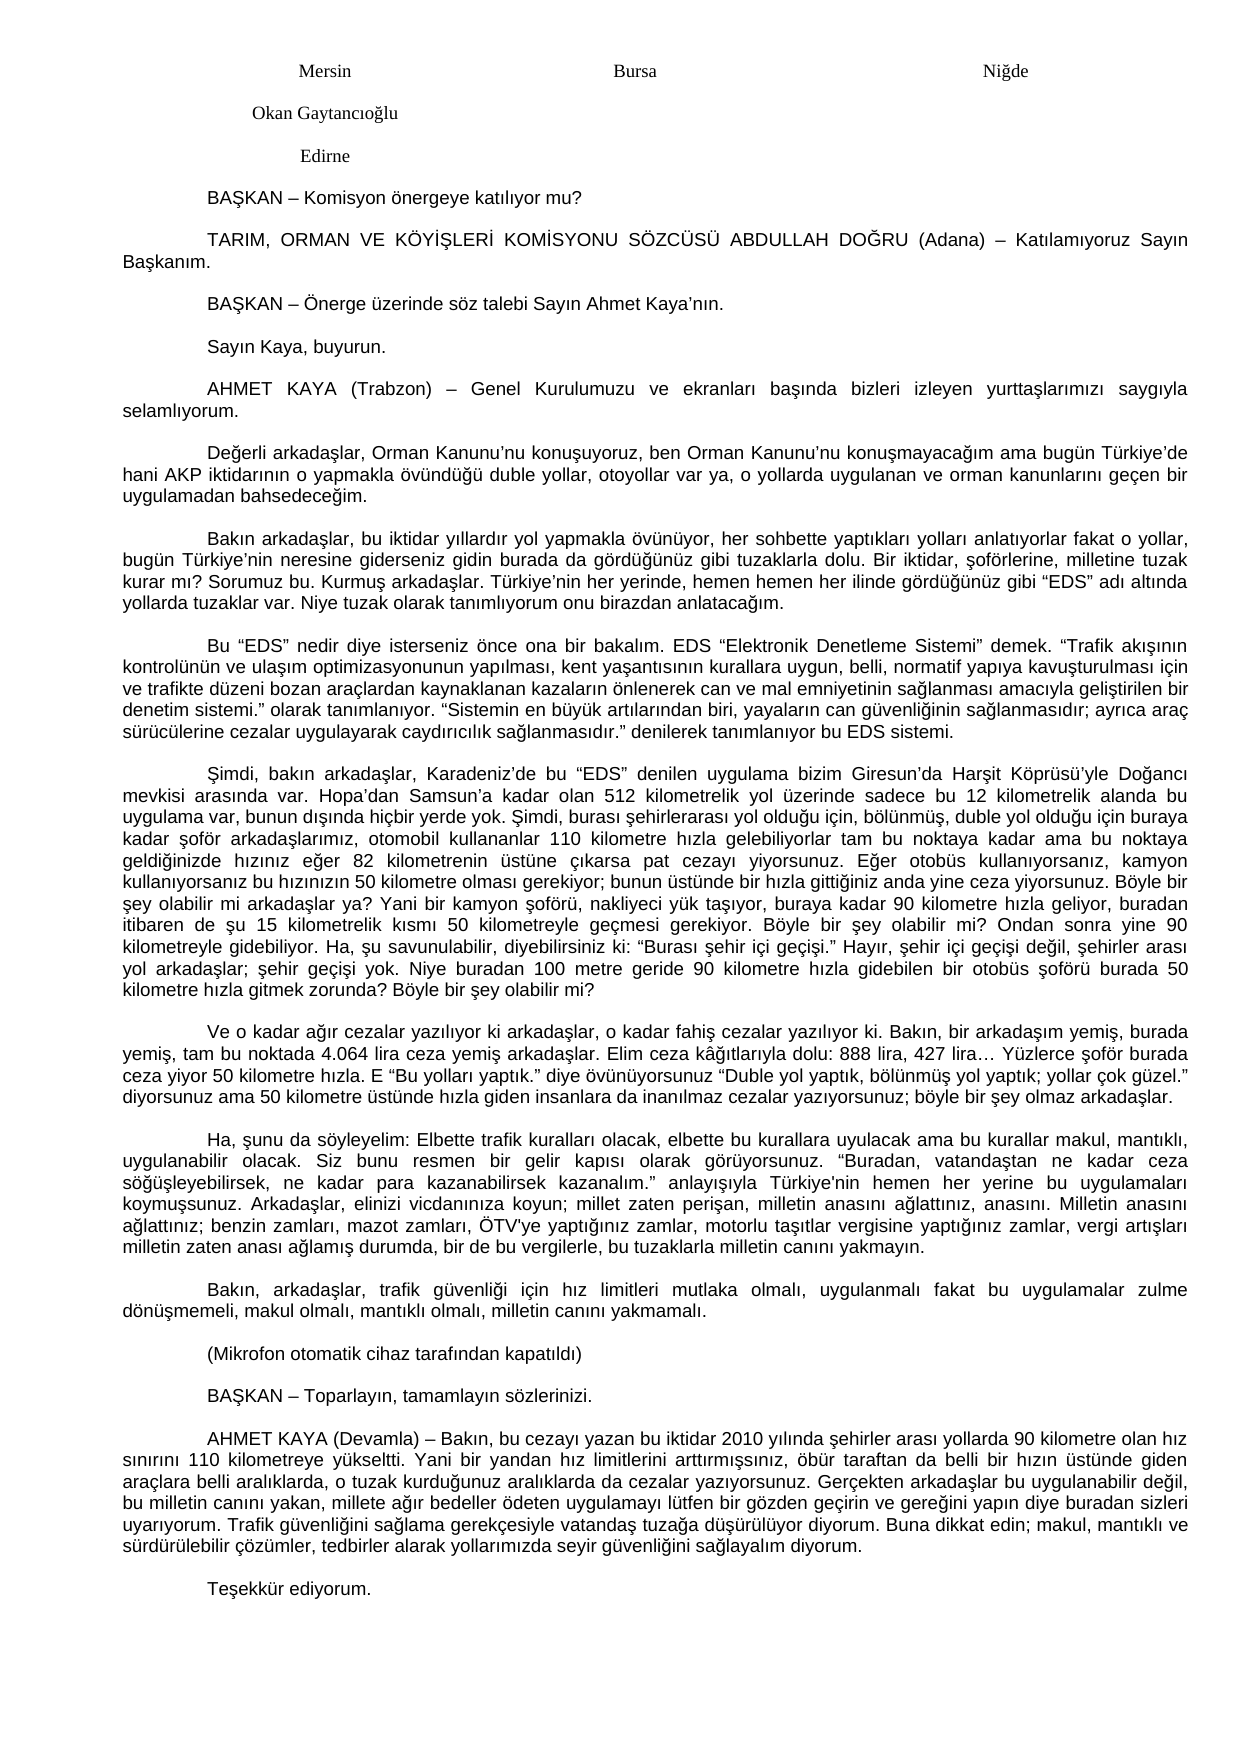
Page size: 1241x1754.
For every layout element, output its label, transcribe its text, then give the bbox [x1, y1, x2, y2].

text Ve o kadar ağır cezalar yazılıyor ki arkadaşlar, o kadar fahiş cezalar yazılıyor ki. Bakın, bir arkadaşım yemiş, burada yemiş, tam bu noktada 4.064 lira ceza yemiş arkadaşlar. Elim ceza kâğıtlarıyla dolu: 888 lira, 427 lira… Yüzlerce şoför burada ceza yiyor hızla. E “Bu yolları yaptık.” diye övünüyorsunuz “Duble yol yaptık, bölünmüş yol yaptık; yollar çok güzel.” diyorsunuz ama üstünde hızla giden insanlara da inanılmaz cezalar yazıyorsunuz; böyle bir şey olmaz arkadaşlar. [122, 1021, 1189, 1107]
text Bakın arkadaşlar, bu iktidar yıllardır yol yapmakla övünüyor, her sohbette yaptıkları yolları anlatıyorlar fakat o yollar, bugün Türkiye’nin neresine giderseniz gidin burada da gördüğünüz gibi tuzaklarla dolu. Bir iktidar, şoförlerine, milletine tuzak kurar mı? Sorumuz bu. Kurmuş arkadaşlar. Türkiye’nin her yerinde, hemen hemen her ilinde gördüğünüz gibi “EDS” adı altında yollarda tuzaklar var. Niye tuzak olarak tanımlıyorum onu birazdan anlatacağım. [122, 527, 1189, 614]
text Okan Gaytancıoğlu [122, 102, 1189, 124]
text Mersin Bursa Niğde [122, 60, 1189, 81]
text AHMET KAYA (Devamla) – Bakın, bu cezayı yazan bu iktidar 2010 yılında şehirler arası yollarda olan hız sınırını 110 kilometreye yükseltti. Yani bir yandan hız limitlerini arttırmışsınız, öbür taraftan da belli bir hızın üstünde giden araçlara belli aralıklarda, o tuzak kurduğunuz aralıklarda da cezalar yazıyorsunuz. Gerçekten arkadaşlar bu uygulanabilir değil, bu milletin canını yakan, millete ağır bedeller ödeten uygulamayı lütfen bir gözden geçirin ve gereğini yapın diye buradan sizleri uyarıyorum. Trafik güvenliğini sağlama gerekçesiyle vatandaş tuzağa düşürülüyor diyorum. Buna dikkat edin; makul, mantıklı ve sürdürülebilir çözümler, tedbirler alarak yollarımızda seyir güvenliğini sağlayalım diyorum. [122, 1427, 1189, 1557]
text Sayın Kaya, buyurun. [122, 336, 1189, 357]
text Ha, şunu da söyleyelim: Elbette trafik kuralları olacak, elbette bu kurallara uyulacak ama bu kurallar makul, mantıklı, uygulanabilir olacak. Siz bunu resmen bir gelir kapısı olarak görüyorsunuz. “Buradan, vatandaştan ne kadar ceza söğüşleyebilirsek, ne kadar para kazanabilirsek kazanalım.” anlayışıyla Türkiye'nin hemen her yerine bu uygulamaları koymuşsunuz. Arkadaşlar, elinizi vicdanınıza koyun; millet zaten perişan, milletin anasını ağlattınız, anasını. Milletin anasını ağlattınız; benzin zamları, mazot zamları, ÖTV'ye yaptığınız zamlar, motorlu taşıtlar vergisine yaptığınız zamlar, vergi artışları milletin zaten anası ağlamış durumda, bir de bu vergilerle, bu tuzaklarla milletin canını yakmayın. [122, 1128, 1189, 1258]
text BAŞKAN – Komisyon önergeye katılıyor mu? [122, 187, 1189, 208]
text BAŞKAN – Önerge üzerinde söz talebi Sayın Ahmet Kaya’nın. [122, 293, 1189, 315]
text AHMET KAYA (Trabzon) – Genel Kurulumuzu ve ekranları başında bizleri izleyen yurttaşlarımızı saygıyla selamlıyorum. [122, 378, 1189, 421]
text Teşekkür ediyorum. [122, 1577, 1189, 1599]
text Değerli arkadaşlar, Orman Kanunu’nu konuşuyoruz, ben Orman Kanunu’nu konuşmayacağım ama bugün Türkiye’de hani AKP iktidarının o yapmakla övündüğü duble yollar, otoyollar var ya, o yollarda uygulanan ve orman kanunlarını geçen bir uygulamadan bahsedeceğim. [122, 442, 1189, 507]
text Şimdi, bakın arkadaşlar, Karadeniz’de bu “EDS” denilen uygulama bizim Giresun’da Harşit Köprüsü’yle Doğancı mevkisi arasında var. Hopa’dan Samsun’a kadar olan 512 kilometrelik yol üzerinde sadece bu 12 kilometrelik alanda bu uygulama var, bunun dışında hiçbir yerde yok. Şimdi, burası şehirlerarası yol olduğu için, bölünmüş, duble yol olduğu için buraya kadar şoför arkadaşlarımız, otomobil kullananlar hızla gelebiliyorlar tam bu noktaya kadar ama bu noktaya geldiğinizde hızınız eğer 82 kilometrenin üstüne çıkarsa pat cezayı yiyorsunuz. Eğer otobüs kullanıyorsanız, kamyon kullanıyorsanız bu hızınızın olması gerekiyor; bunun üstünde bir hızla gittiğiniz anda yine ceza yiyorsunuz. Böyle bir şey olabilir mi arkadaşlar ya? Yani bir kamyon şoförü, nakliyeci yük taşıyor, buraya kadar hızla geliyor, buradan itibaren de şu 15 kilometrelik kısmı 50 kilometreyle geçmesi gerekiyor. Böyle bir şey olabilir mi? Ondan sonra yine 90 kilometreyle gidebiliyor. Ha, şu savunulabilir, diyebilirsiniz ki: “Burası şehir içi geçişi.” Hayır, şehir içi geçişi değil, şehirler arası yol arkadaşlar; şehir geçişi yok. Niye buradan geride hızla gidebilen bir otobüs şoförü burada hızla gitmek zorunda? Böyle bir şey olabilir mi? [122, 763, 1189, 1000]
text BAŞKAN – Toparlayın, tamamlayın sözlerinizi. [122, 1385, 1189, 1406]
text TARIM, ORMAN VE KÖYİŞLERİ KOMİSYONU SÖZCÜSÜ ABDULLAH DOĞRU (Adana) – Katılamıyoruz Sayın Başkanım. [122, 229, 1189, 272]
text Edirne [122, 144, 1189, 166]
text Bu “EDS” nedir diye isterseniz önce ona bir bakalım. EDS “Elektronik Denetleme Sistemi” demek. “Trafik akışının kontrolünün ve ulaşım optimizasyonunun yapılması, kent yaşantısının kurallara uygun, belli, normatif yapıya kavuşturulması için ve trafikte düzeni bozan araçlardan kaynaklanan kazaların önlenerek can ve mal emniyetinin sağlanması amacıyla geliştirilen bir denetim sistemi.” olarak tanımlanıyor. “Sistemin en büyük artılarından biri, yayaların can güvenliğinin sağlanmasıdır; ayrıca araç sürücülerine cezalar uygulayarak caydırıcılık sağlanmasıdır.” denilerek tanımlanıyor bu EDS sistemi. [122, 634, 1189, 742]
text Bakın, arkadaşlar, trafik güvenliği için hız limitleri mutlaka olmalı, uygulanmalı fakat bu uygulamalar zulme dönüşmemeli, makul olmalı, mantıklı olmalı, milletin canını yakmamalı. [122, 1278, 1189, 1322]
text (Mikrofon otomatik cihaz tarafından kapatıldı) [122, 1342, 1189, 1364]
